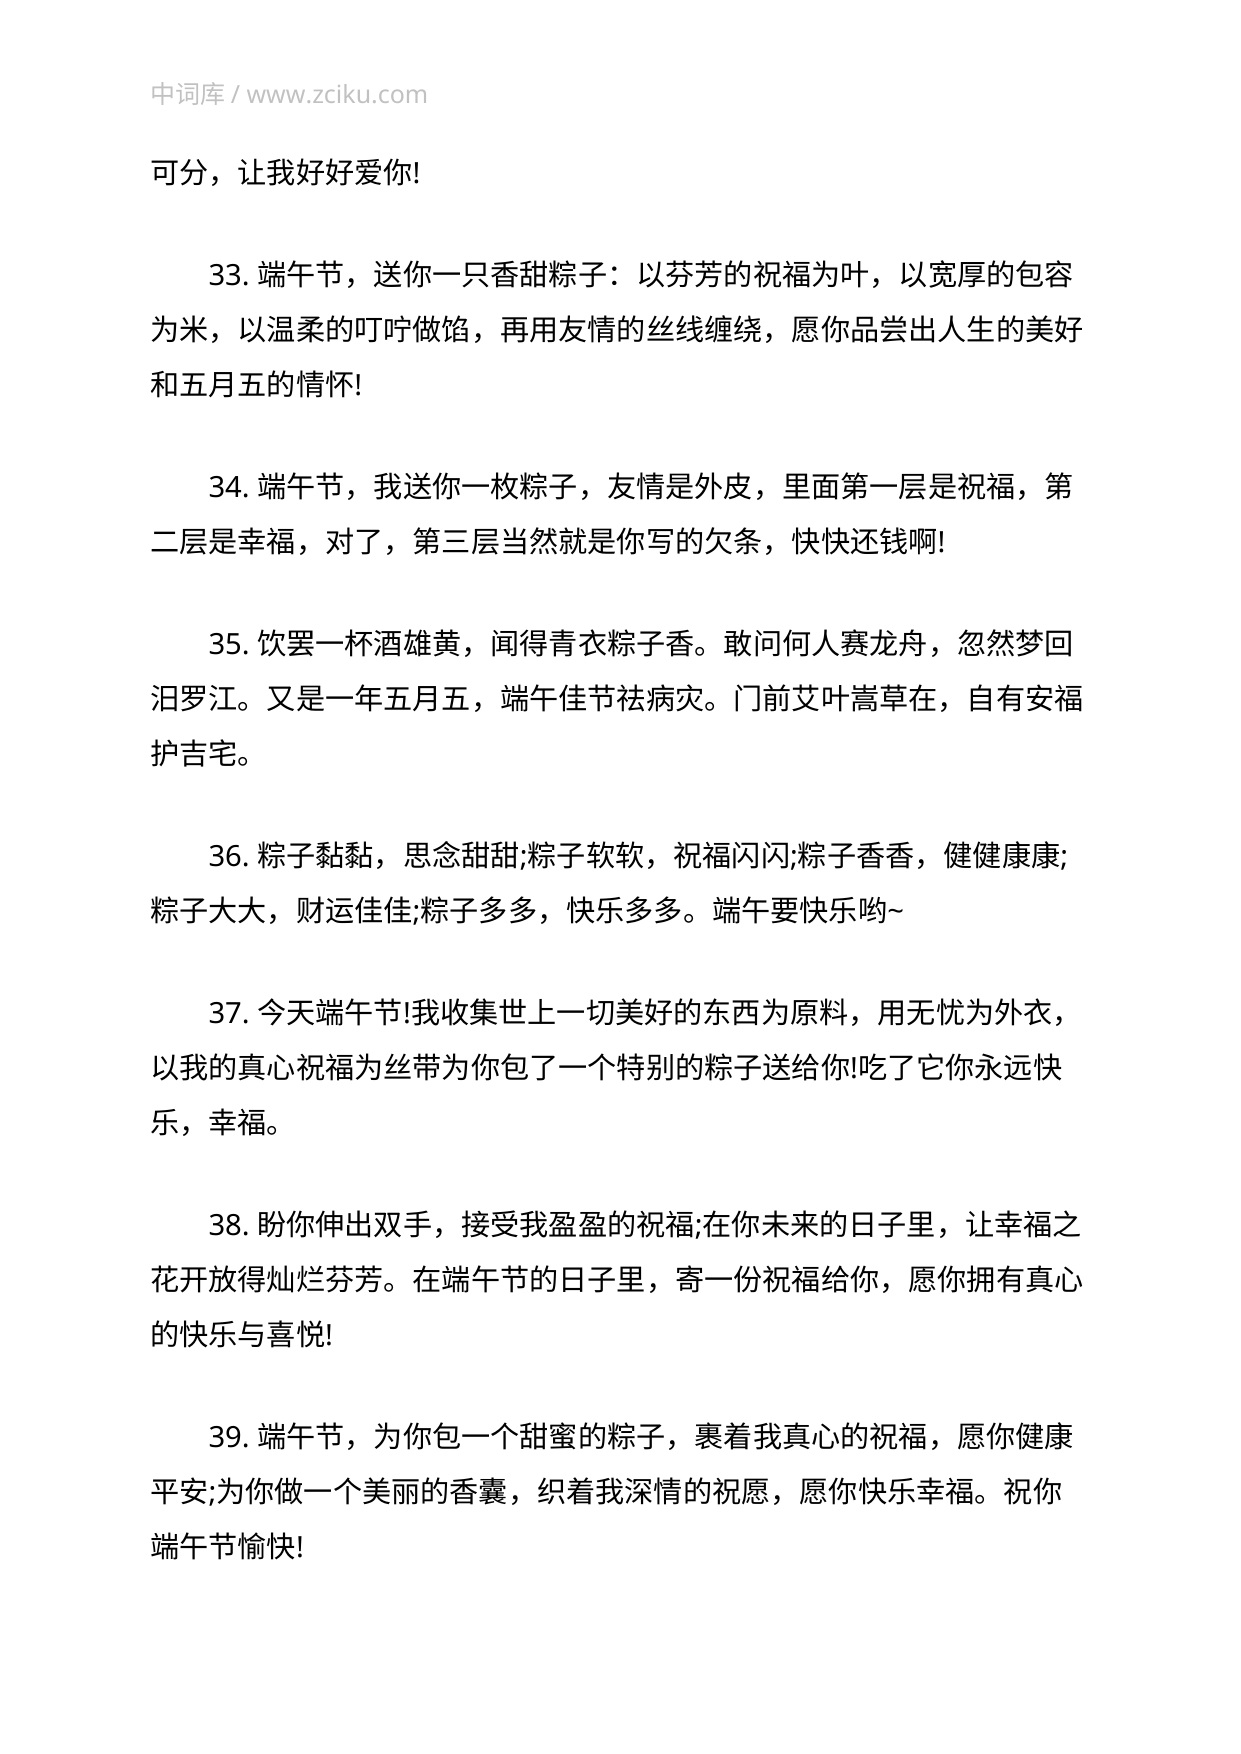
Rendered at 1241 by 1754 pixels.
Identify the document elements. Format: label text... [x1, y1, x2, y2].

text 34. 端午节，我送你一枚粽子，友情是外皮，里面第一层是祝福，第二层是幸福，对了，第三层当然就是你写的欠条，快快还钱啊! [150, 464, 1090, 561]
text 36. 粽子黏黏，思念甜甜;粽子软软，祝福闪闪;粽子香香，健健康康;粽子大大，财运佳佳;粽子多多，快乐多多。端午要快乐哟~ [150, 832, 1090, 930]
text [150, 150, 1090, 192]
text 37. 今天端午节!我收集世上一切美好的东西为原料，用无忧为外衣，以我的真心祝福为丝带为你包了一个特别的粽子送给你!吃了它你永远快乐，幸福。 [150, 989, 1090, 1142]
text 39. 端午节，为你包一个甜蜜的粽子，裹着我真心的祝福，愿你健康平安;为你做一个美丽的香囊，织着我深情的祝愿，愿你快乐幸福。祝你端午节愉快! [150, 1413, 1090, 1566]
text 33. 端午节，送你一只香甜粽子：以芬芳的祝福为叶，以宽厚的包容为米，以温柔的叮咛做馅，再用友情的丝线缠绕，愿你品尝出人生的美好和五月五的情怀! [150, 252, 1090, 404]
text 38. 盼你伸出双手，接受我盈盈的祝福;在你未来的日子里，让幸福之花开放得灿烂芬芳。在端午节的日子里，寄一份祝福给你，愿你拥有真心的快乐与喜悦! [150, 1201, 1090, 1353]
text 35. 饮罢一杯酒雄黄，闻得青衣粽子香。敢问何人赛龙舟，忽然梦回汨罗江。又是一年五月五，端午佳节祛病灾。门前艾叶嵩草在，自有安福护吉宅。 [150, 621, 1090, 773]
